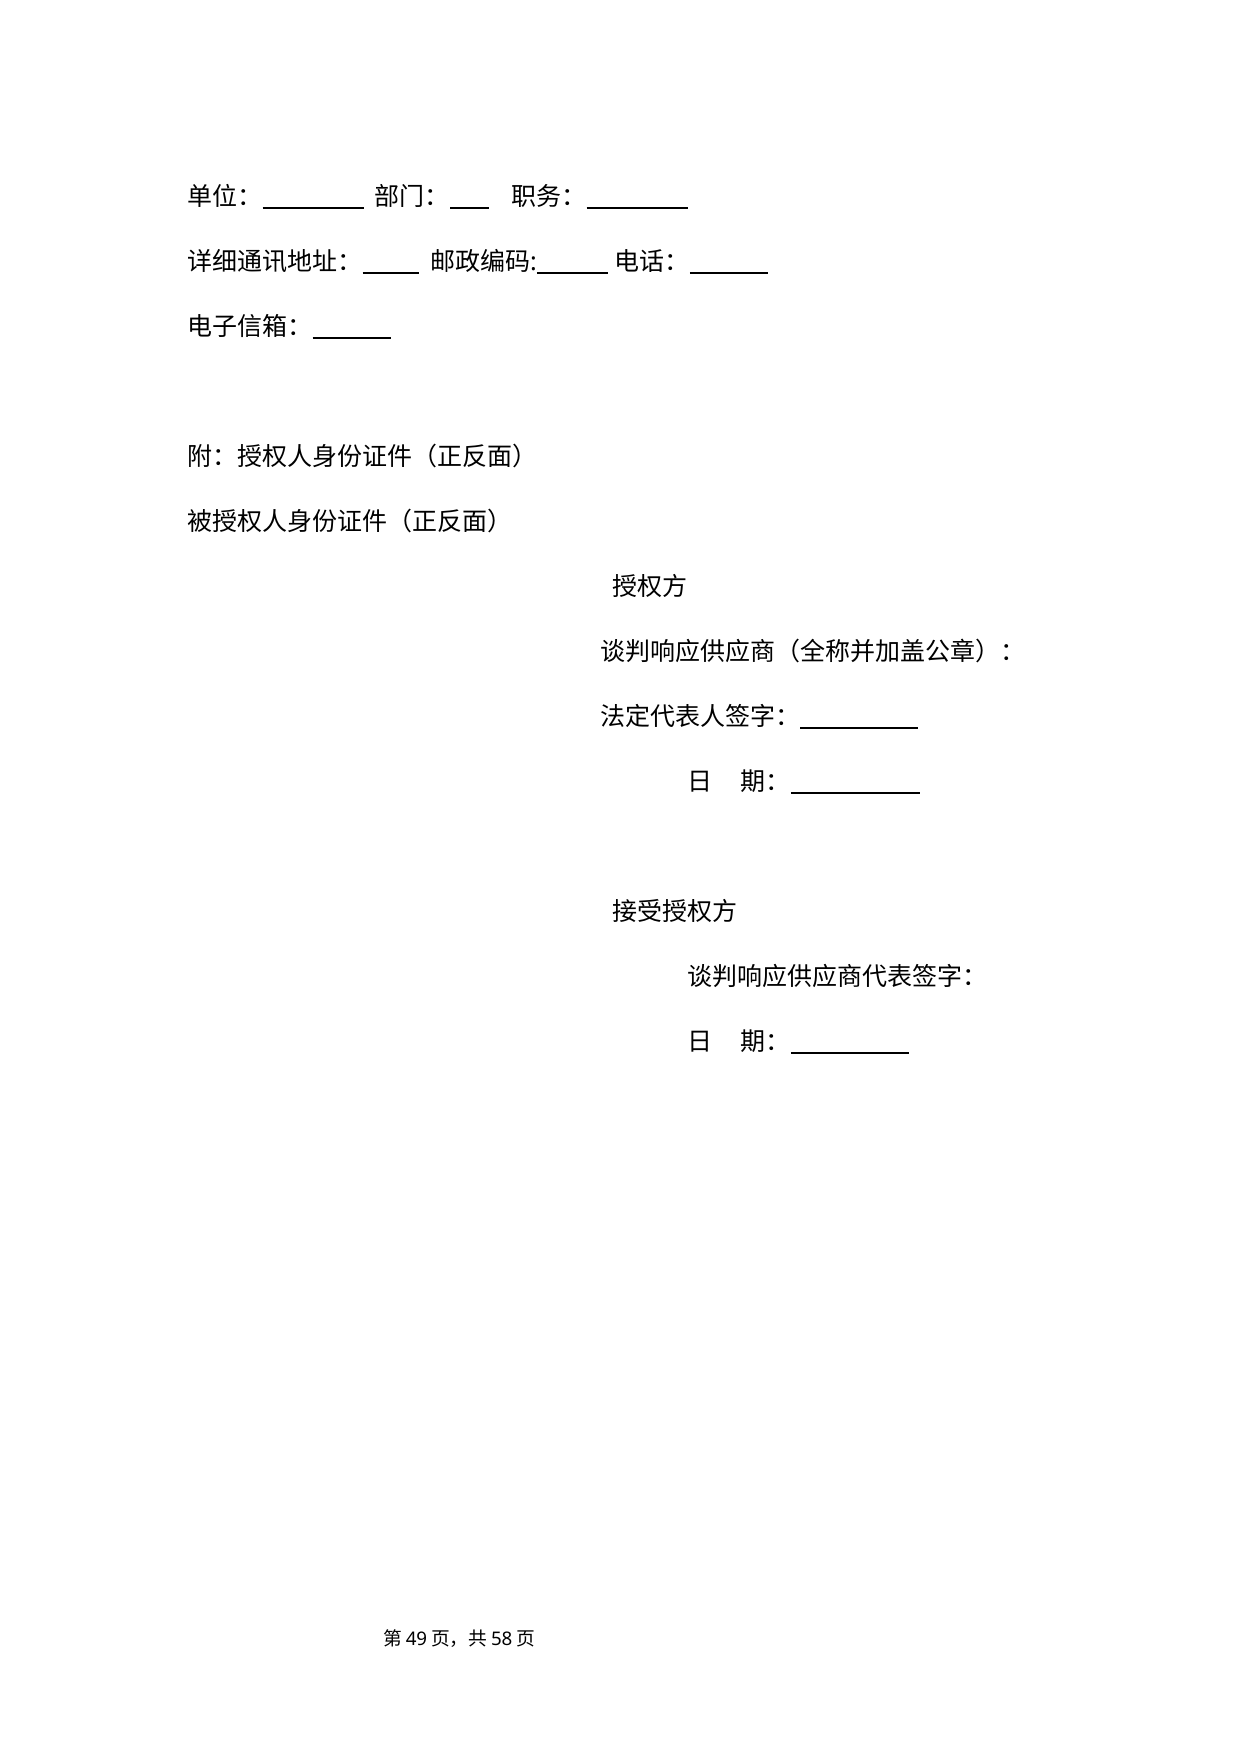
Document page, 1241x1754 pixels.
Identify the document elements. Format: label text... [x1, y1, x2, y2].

text 谈判响应供应商（全称并加盖公章）： [187, 617, 1053, 682]
text 授权方 [187, 552, 1053, 617]
text 日 期： [187, 747, 1053, 812]
text 被授权人身份证件（正反面） [187, 487, 1053, 552]
text 日 期： [187, 1007, 1053, 1072]
text 详细通讯地址： 邮政编码: 电话： [187, 227, 1053, 292]
text 谈判响应供应商代表签字： [187, 942, 1053, 1007]
text 附：授权人身份证件（正反面） [187, 422, 1053, 487]
text 单位： 部门： 职务： [187, 162, 1053, 227]
text 接受授权方 [187, 877, 1053, 942]
text 电子信箱： [187, 292, 1053, 357]
text 法定代表人签字： [187, 682, 1053, 747]
